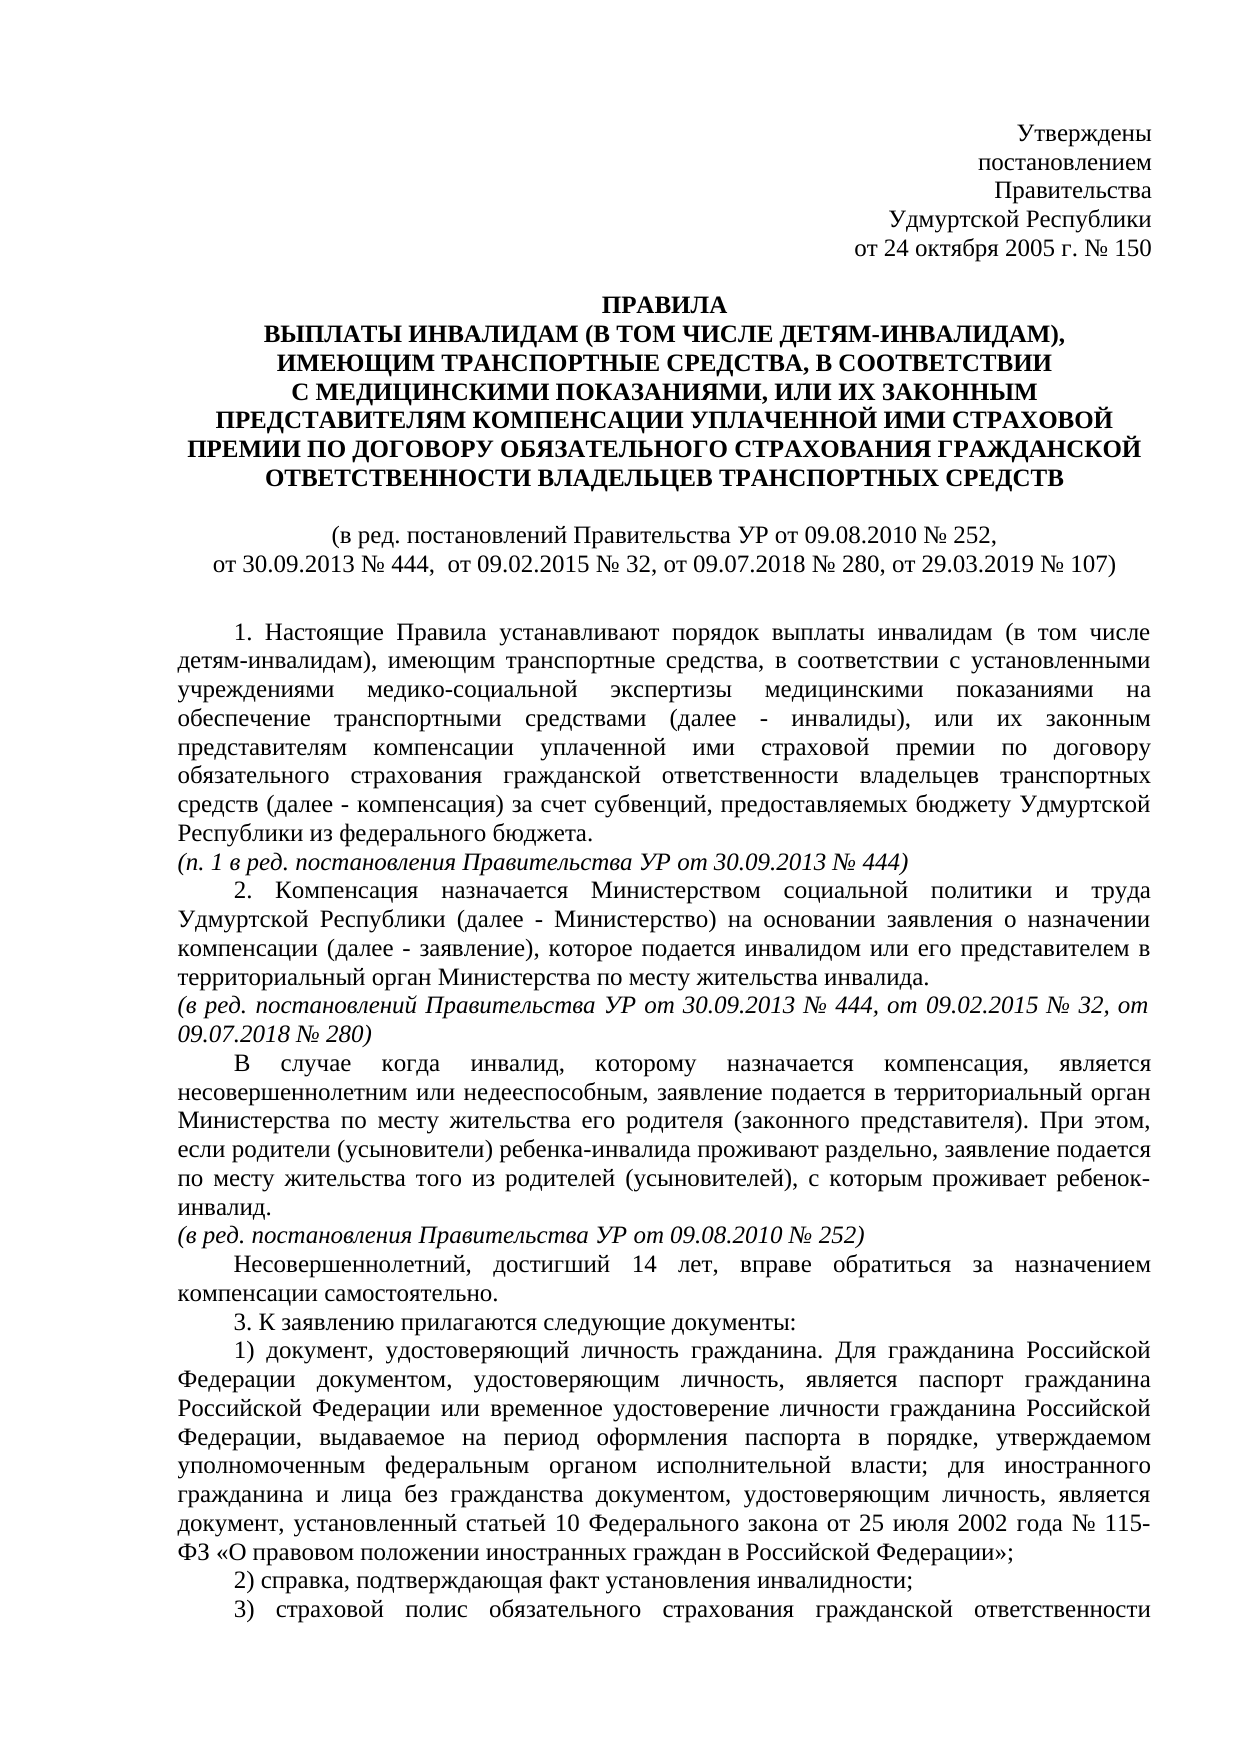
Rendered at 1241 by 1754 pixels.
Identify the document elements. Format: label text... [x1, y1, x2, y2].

title ИМЕЮЩИМ ТРАНСПОРТНЫЕ СРЕДСТВА, В СООТВЕТСТВИИ [177, 348, 1152, 377]
text постановлением [177, 147, 1152, 176]
title ВЫПЛАТЫ ИНВАЛИДАМ (В ТОМ ЧИСЛЕ ДЕТЯМ-ИНВАЛИДАМ), [177, 319, 1152, 348]
text 1. Настоящие Правила устанавливают порядок выплаты инвалидам (в том числе детям-инвалидам), имеющим транспортные средства, в соответствии с установленными учреждениями медико-социальной экспертизы медицинскими показаниями на обеспечение транспортными средствами (далее - инвалиды), или их законным представителям компенсации уплаченной ими страховой премии по договору обязательного страхования гражданской ответственности владельцев транспортных средств (далее - компенсация) за счет субвенций, предоставляемых бюджету Удмуртской Республики из федерального бюджета. [177, 617, 1152, 847]
text 3. К заявлению прилагаются следующие документы: [177, 1307, 1152, 1336]
text (в ред. постановления Правительства УР от 09.08.2010 № 252) [177, 1221, 1152, 1249]
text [177, 1594, 1152, 1623]
text 1) документ, удостоверяющий личность гражданина. Для гражданина Российской Федерации документом, удостоверяющим личность, является паспорт гражданина Российской Федерации или временное удостоверение личности гражданина Российской Федерации, выдаваемое на период оформления паспорта в порядке, утверждаемом уполномоченным федеральным органом исполнительной власти; для иностранного гражданина и лица без гражданства документом, удостоверяющим личность, является документ, установленный статьей 10 Федерального закона от 25 июля 2002 года № 115-ФЗ «О правовом положении иностранных граждан в Российской Федерации»; [177, 1336, 1152, 1566]
text В случае когда инвалид, которому назначается компенсация, является несовершеннолетним или недееспособным, заявление подается в территориальный орган Министерства по месту жительства его родителя (законного представителя). При этом, если родители (усыновители) ребенка-инвалида проживают раздельно, заявление подается по месту жительства того из родителей (усыновителей), с которым проживает ребенок-инвалид. [177, 1048, 1152, 1221]
text Утверждены [177, 118, 1152, 147]
text от 30.09.2013 № 444, от 09.02.2015 № 32, от 09.07.2018 № 280, от 29.03.2019 № 107) [177, 549, 1152, 578]
text (в ред. постановлений Правительства УР от 09.08.2010 № 252, [177, 521, 1152, 549]
title С МЕДИЦИНСКИМИ ПОКАЗАНИЯМИ, ИЛИ ИХ ЗАКОННЫМ ПРЕДСТАВИТЕЛЯМ КОМПЕНСАЦИИ УПЛАЧЕННОЙ ИМИ СТРАХОВОЙ ПРЕМИИ ПО ДОГОВОРУ ОБЯЗАТЕЛЬНОГО СТРАХОВАНИЯ ГРАЖДАНСКОЙ ОТВЕТСТВЕННОСТИ ВЛАДЕЛЬЦЕВ ТРАНСПОРТНЫХ СРЕДСТВ [177, 377, 1152, 492]
text (п. 1 в ред. постановления Правительства УР от 30.09.2013 № 444) [177, 847, 1152, 876]
text 2) справка, подтверждающая факт установления инвалидности; [177, 1566, 1152, 1594]
text Несовершеннолетний, достигший 14 лет, вправе обратиться за назначением компенсации самостоятельно. [177, 1249, 1152, 1307]
text Удмуртской Республики [177, 204, 1152, 233]
title ПРАВИЛА [177, 291, 1152, 319]
text (в ред. постановлений Правительства УР от 30.09.2013 № 444, от 09.02.2015 № 32, от 09.07.2018 № 280) [177, 991, 1152, 1048]
text от 24 октября 2005 г. № 150 [177, 233, 1152, 262]
text Правительства [177, 176, 1152, 204]
text 2. Компенсация назначается Министерством социальной политики и труда Удмуртской Республики (далее - Министерство) на основании заявления о назначении компенсации (далее - заявление), которое подается инвалидом или его представителем в территориальный орган Министерства по месту жительства инвалида. [177, 876, 1152, 991]
